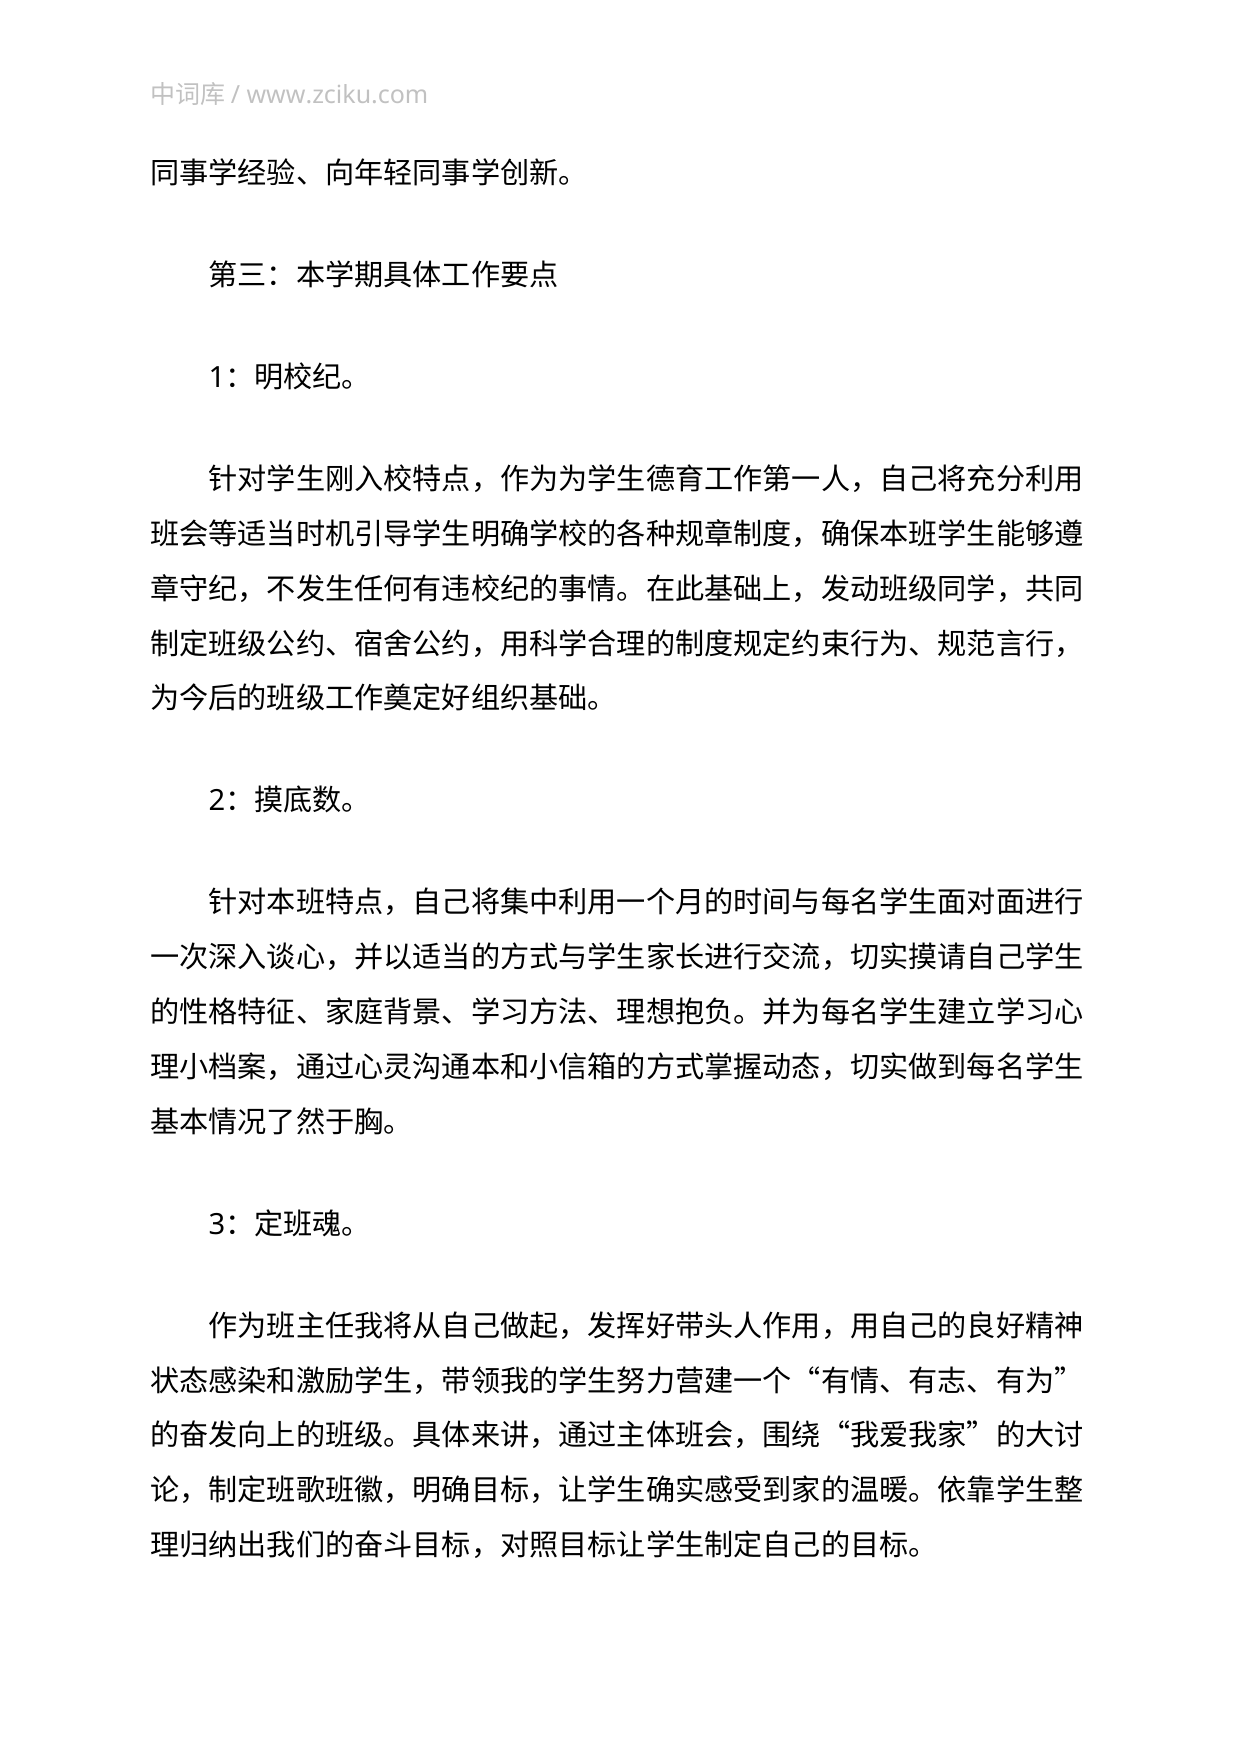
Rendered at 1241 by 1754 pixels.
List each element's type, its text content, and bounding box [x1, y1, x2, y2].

text 针对学生刚入校特点，作为为学生德育工作第一人，自己将充分利用班会等适当时机引导学生明确学校的各种规章制度，确保本班学生能够遵章守纪，不发生任何有违校纪的事情。在此基础上，发动班级同学，共同制定班级公约、宿舍公约，用科学合理的制度规定约束行为、规范言行，为今后的班级工作奠定好组织基础。 [150, 456, 1090, 717]
text 1：明校纪。 [150, 353, 1090, 396]
text 2：摸底数。 [150, 777, 1090, 819]
text 第三：本学期具体工作要点 [150, 252, 1090, 294]
text 针对本班特点，自己将集中利用一个月的时间与每名学生面对面进行一次深入谈心，并以适当的方式与学生家长进行交流，切实摸请自己学生的性格特征、家庭背景、学习方法、理想抱负。并为每名学生建立学习心理小档案，通过心灵沟通本和小信箱的方式掌握动态，切实做到每名学生基本情况了然于胸。 [150, 879, 1090, 1141]
text 作为班主任我将从自己做起，发挥好带头人作用，用自己的良好精神状态感染和激励学生，带领我的学生努力营建一个“有情、有志、有为”的奋发向上的班级。具体来讲，通过主体班会，围绕“我爱我家”的大讨论，制定班歌班徽，明确目标，让学生确实感受到家的温暖。依靠学生整理归纳出我们的奋斗目标，对照目标让学生制定自己的目标。 [150, 1302, 1090, 1564]
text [150, 150, 1090, 192]
text 3：定班魂。 [150, 1200, 1090, 1243]
